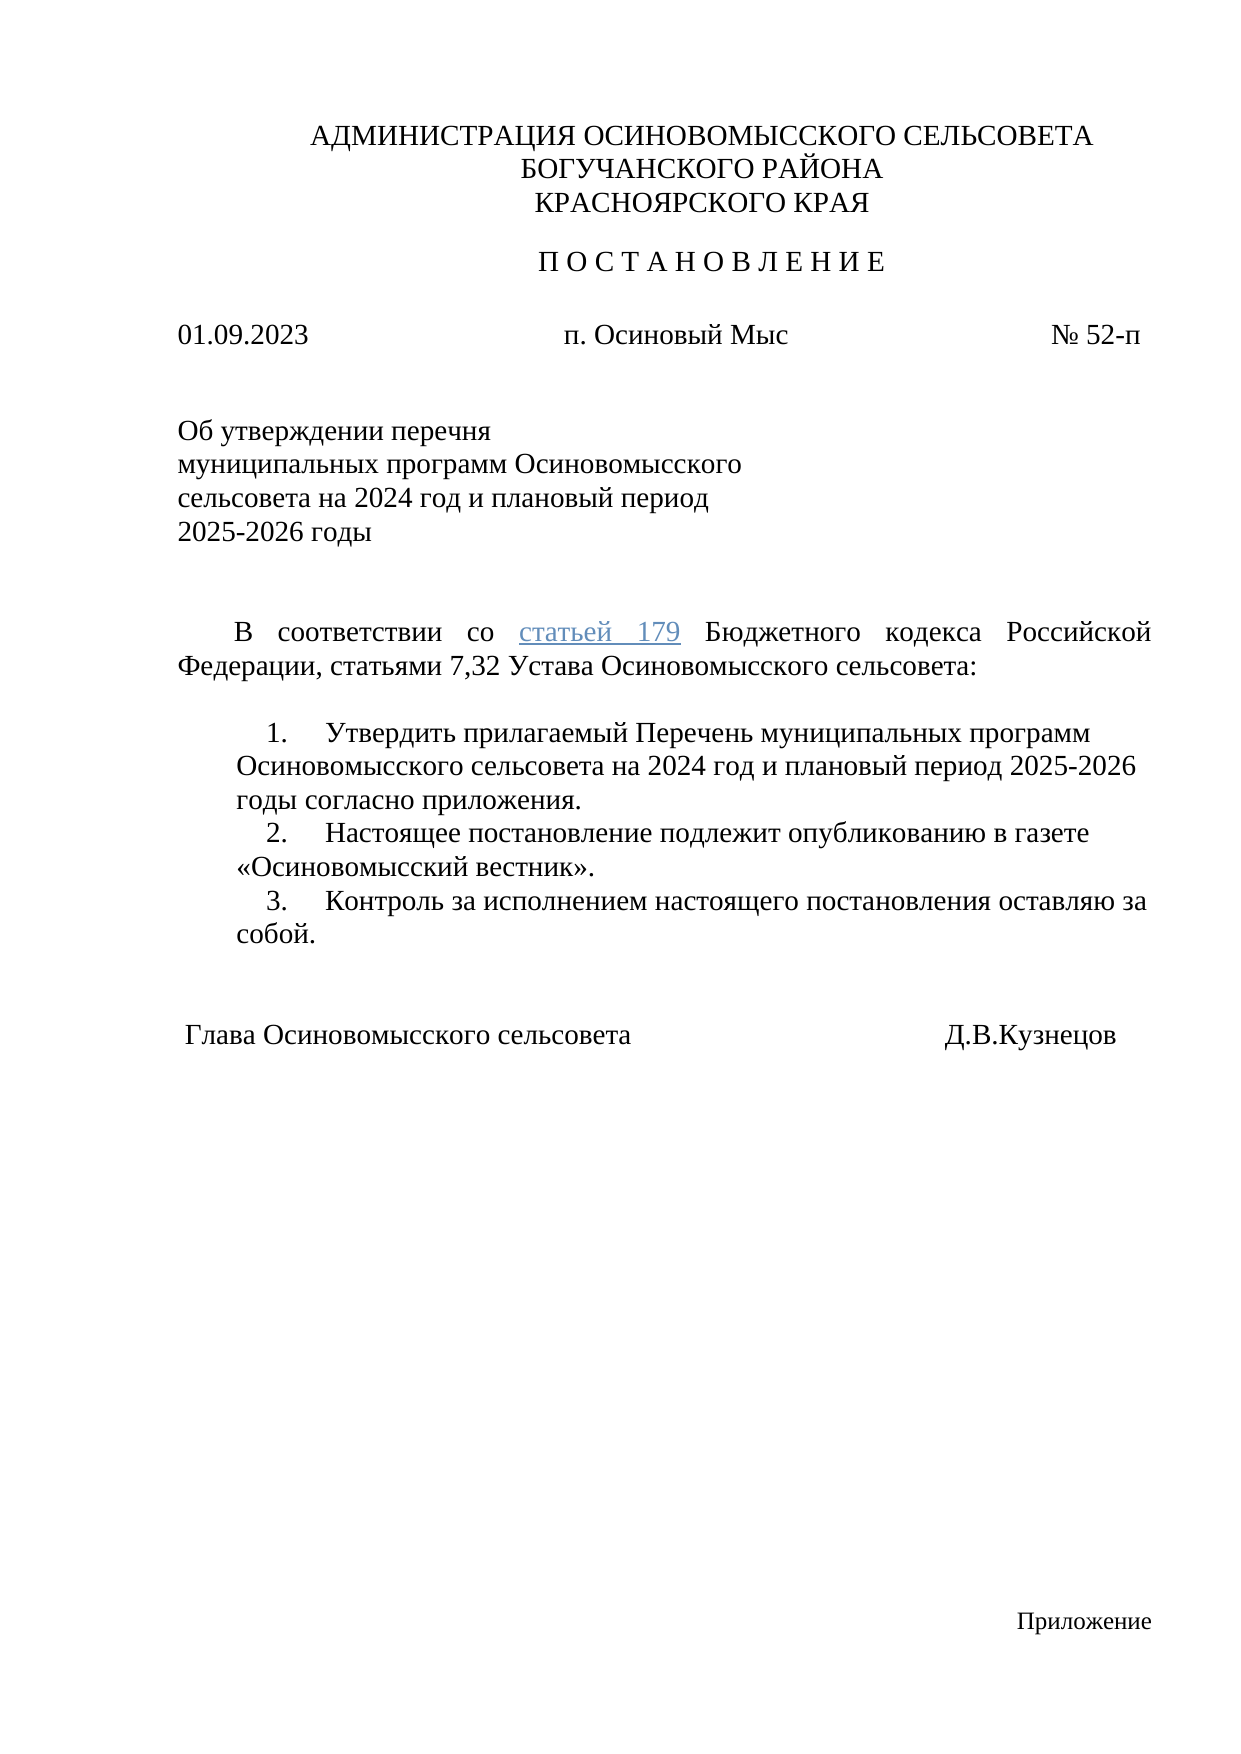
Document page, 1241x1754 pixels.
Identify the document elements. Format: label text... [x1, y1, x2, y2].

text сельсовета на 2024 год и плановый период [177, 480, 1152, 514]
text Глава Осиновомысского сельсовета Д.В.Кузнецов [177, 1017, 1152, 1050]
text Приложение [472, 1606, 1152, 1635]
text БОГУЧАНСКОГО РАЙОНА [177, 152, 1152, 185]
text Об утверждении перечня [177, 413, 1152, 447]
text 01.09.2023 п. Осиновый Мыс № 52-п [177, 317, 1152, 351]
subtitle П О С Т А Н О В Л Е Н И Е [177, 244, 1152, 277]
text АДМИНИСТРАЦИЯ ОСИНОВОМЫССКОГО СЕЛЬСОВЕТА [177, 118, 1152, 152]
title Настоящее постановление подлежит опубликованию в газете «Осиновомысский вестник». [236, 816, 1152, 883]
text муниципальных программ Осиновомысского [177, 447, 1152, 480]
text В соответствии со статьей 179 Бюджетного кодекса Российской Федерации, статьями 7,32 Устава Осиновомысского сельсовета: [177, 614, 1152, 681]
text КРАСНОЯРСКОГО КРАЯ [177, 185, 1152, 219]
title Контроль за исполнением настоящего постановления оставляю за собой. [236, 883, 1152, 950]
title Утвердить прилагаемый Перечень муниципальных программ Осиновомысского сельсовета на 2024 год и плановый период 2025-2026 годы согласно приложения. [236, 715, 1152, 816]
text 2025-2026 годы [177, 514, 1152, 547]
